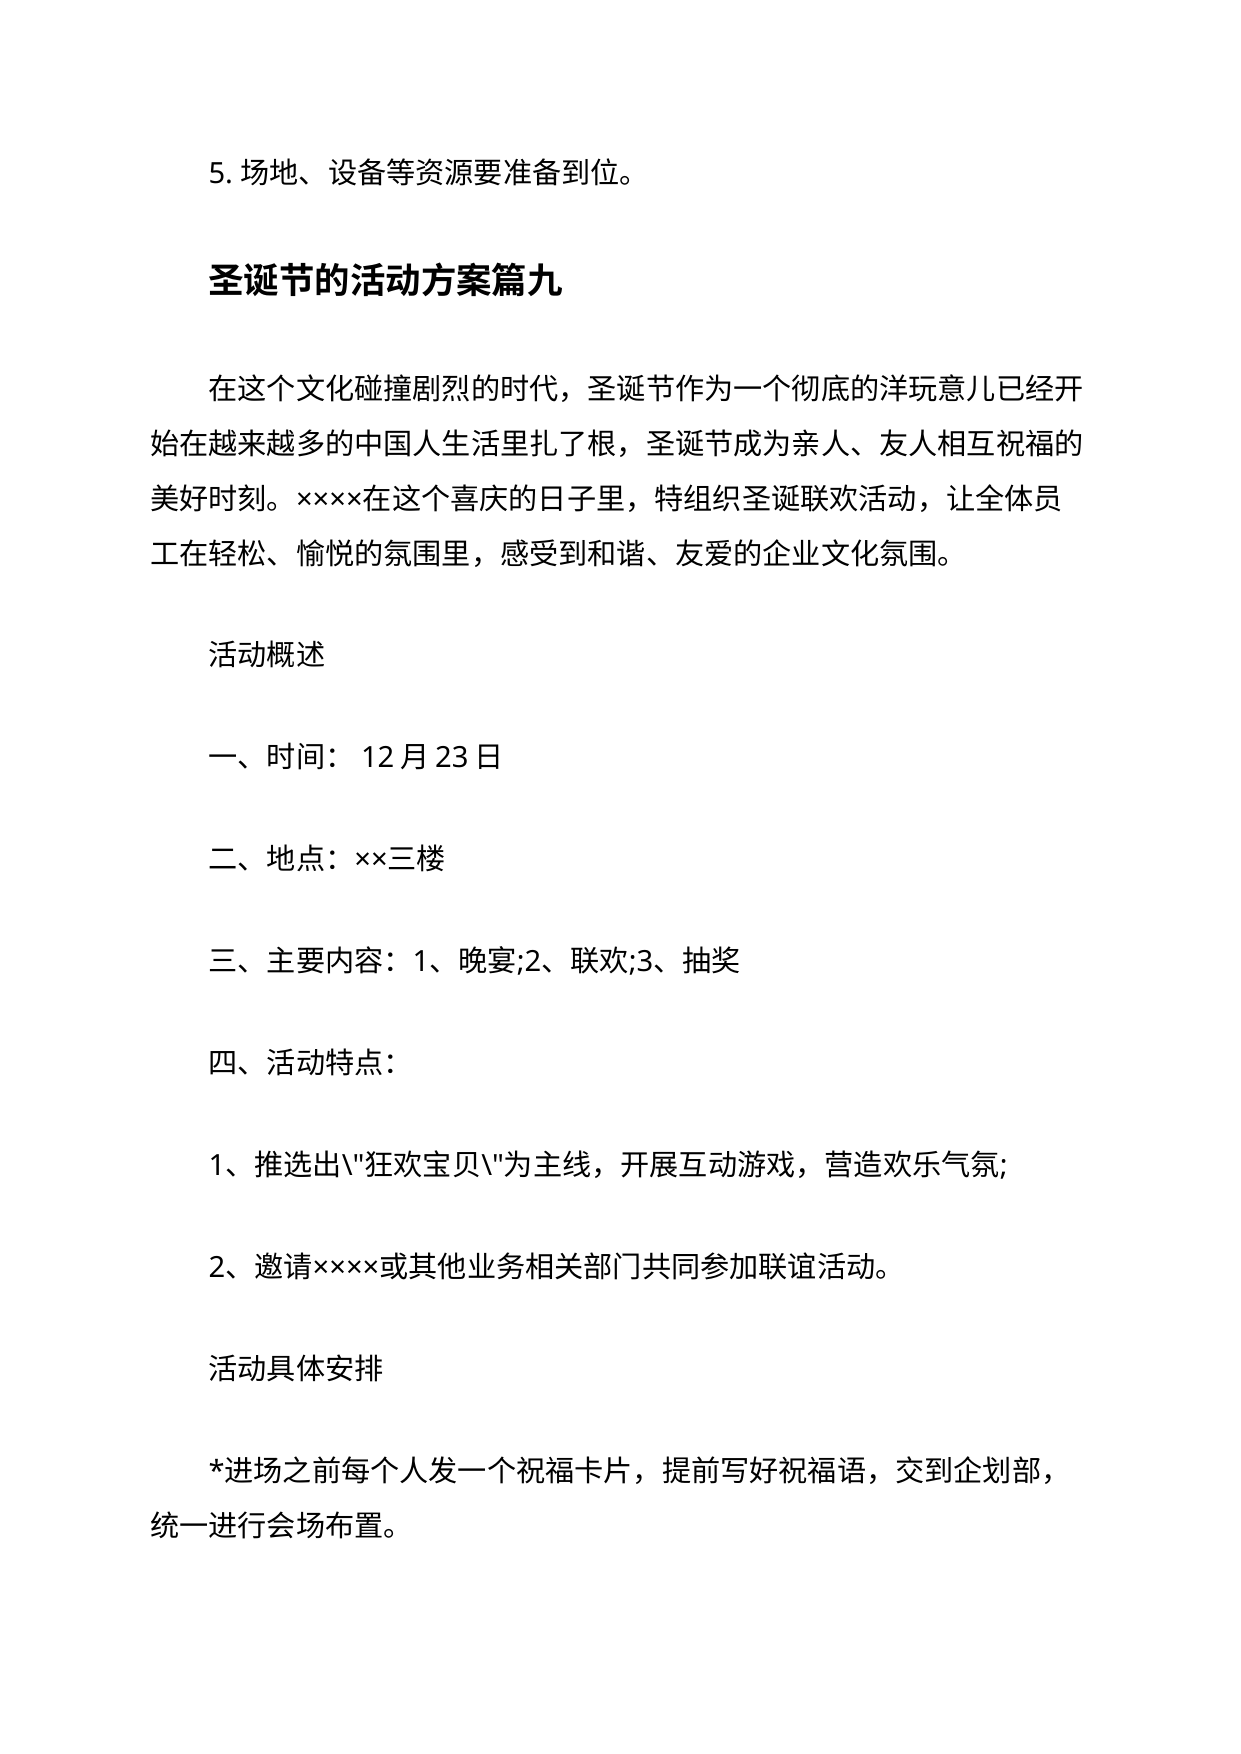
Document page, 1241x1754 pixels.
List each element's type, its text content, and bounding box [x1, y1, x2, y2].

text 四、活动特点： [150, 1040, 1090, 1082]
text *进场之前每个人发一个祝福卡片，提前写好祝福语，交到企划部，统一进行会场布置。 [150, 1447, 1090, 1544]
text 2、邀请××××或其他业务相关部门共同参加联谊活动。 [150, 1243, 1090, 1286]
text 圣诞节的活动方案篇九 [150, 252, 1090, 303]
text 一、时间： 12月23日 [150, 734, 1090, 776]
text 5. 场地、设备等资源要准备到位。 [150, 150, 1090, 192]
text 活动概述 [150, 632, 1090, 674]
text 活动具体安排 [150, 1345, 1090, 1388]
text 三、主要内容：1、晚宴;2、联欢;3、抽奖 [150, 938, 1090, 980]
text 二、地点：××三楼 [150, 836, 1090, 878]
text 1、推选出\"狂欢宝贝\"为主线，开展互动游戏，营造欢乐气氛; [150, 1141, 1090, 1184]
text 在这个文化碰撞剧烈的时代，圣诞节作为一个彻底的洋玩意儿已经开始在越来越多的中国人生活里扎了根，圣诞节成为亲人、友人相互祝福的美好时刻。××××在这个喜庆的日子里，特组织圣诞联欢活动，让全体员工在轻松、愉悦的氛围里，感受到和谐、友爱的企业文化氛围。 [150, 365, 1090, 572]
